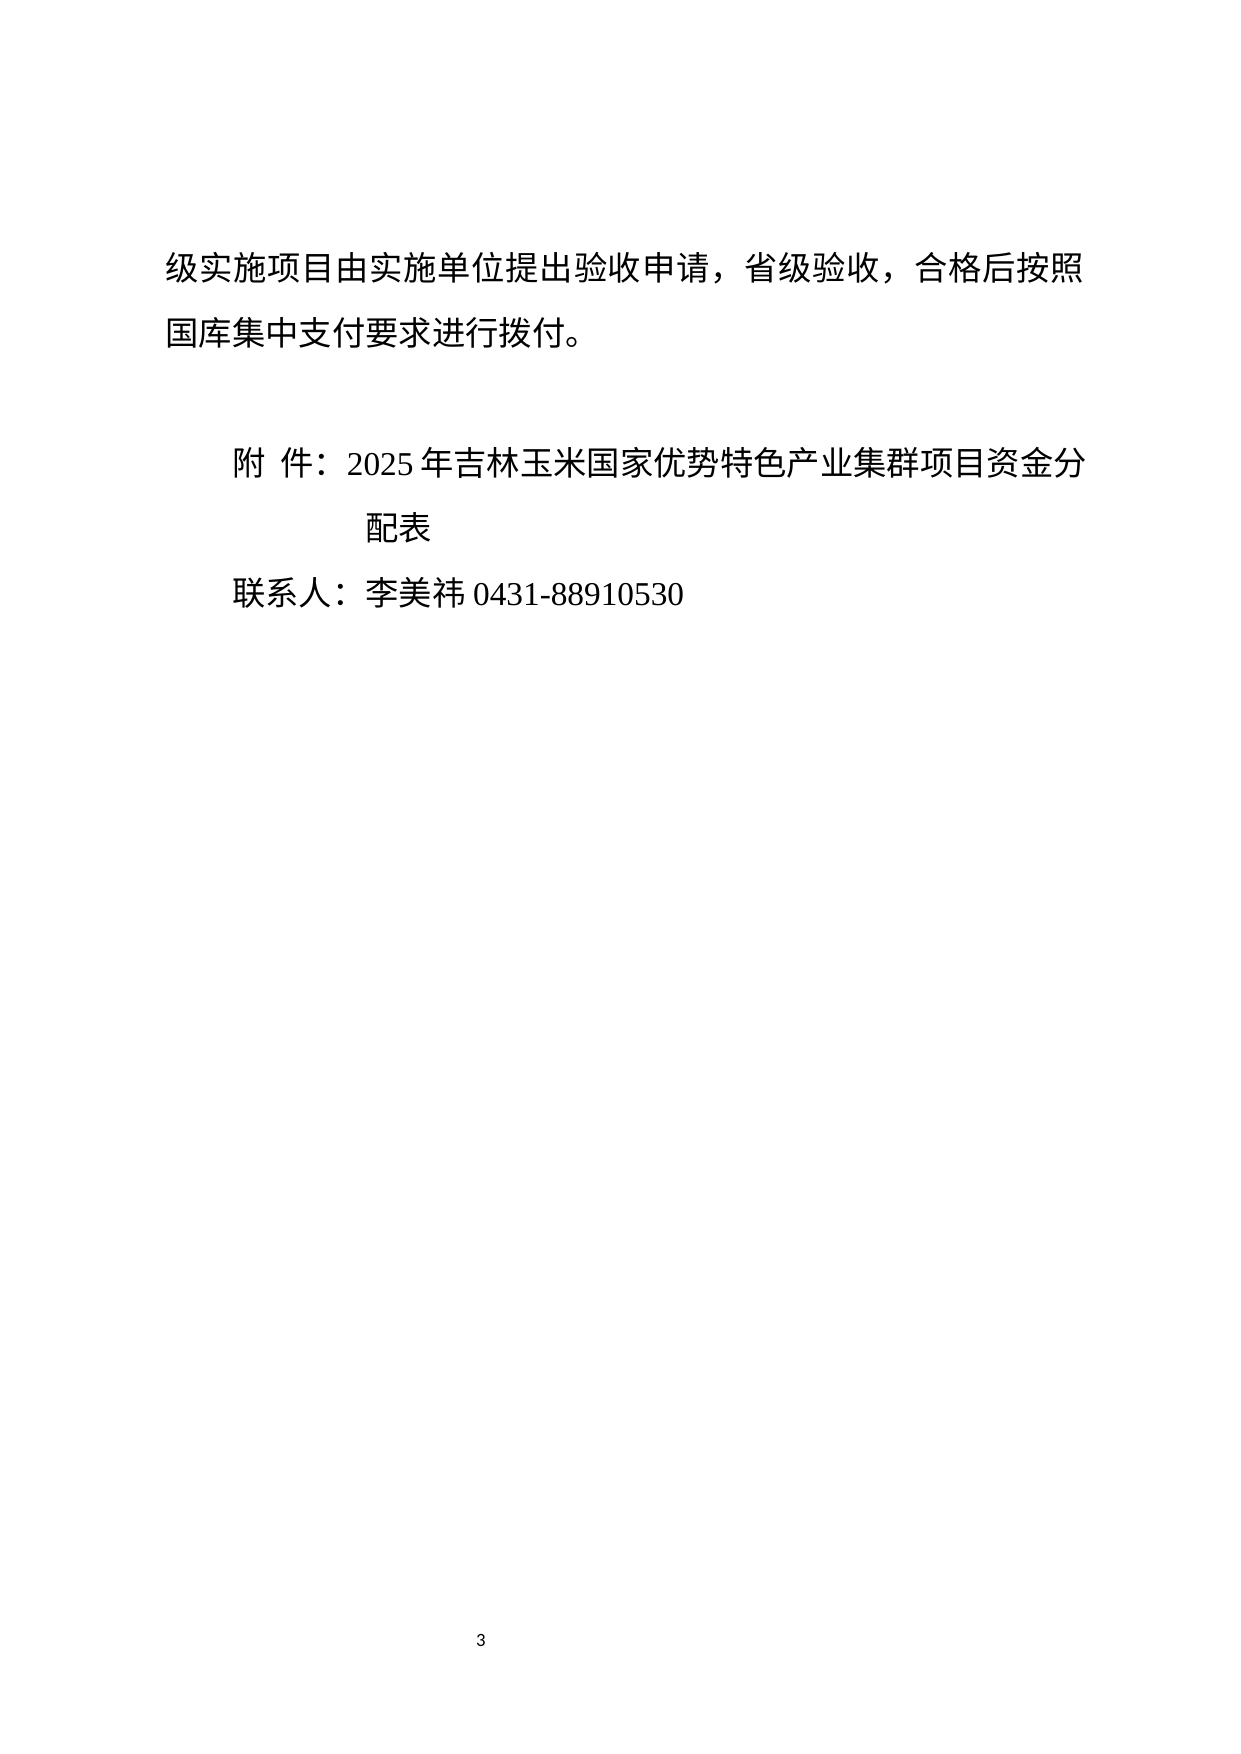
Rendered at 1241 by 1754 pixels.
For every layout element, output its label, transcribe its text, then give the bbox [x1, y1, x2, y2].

text 联系人：李美祎 0431-88910530 [165, 558, 1087, 623]
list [165, 233, 1087, 363]
text 附 件：2025年吉林玉米国家优势特色产业集群项目资金分配表 [232, 428, 1087, 558]
